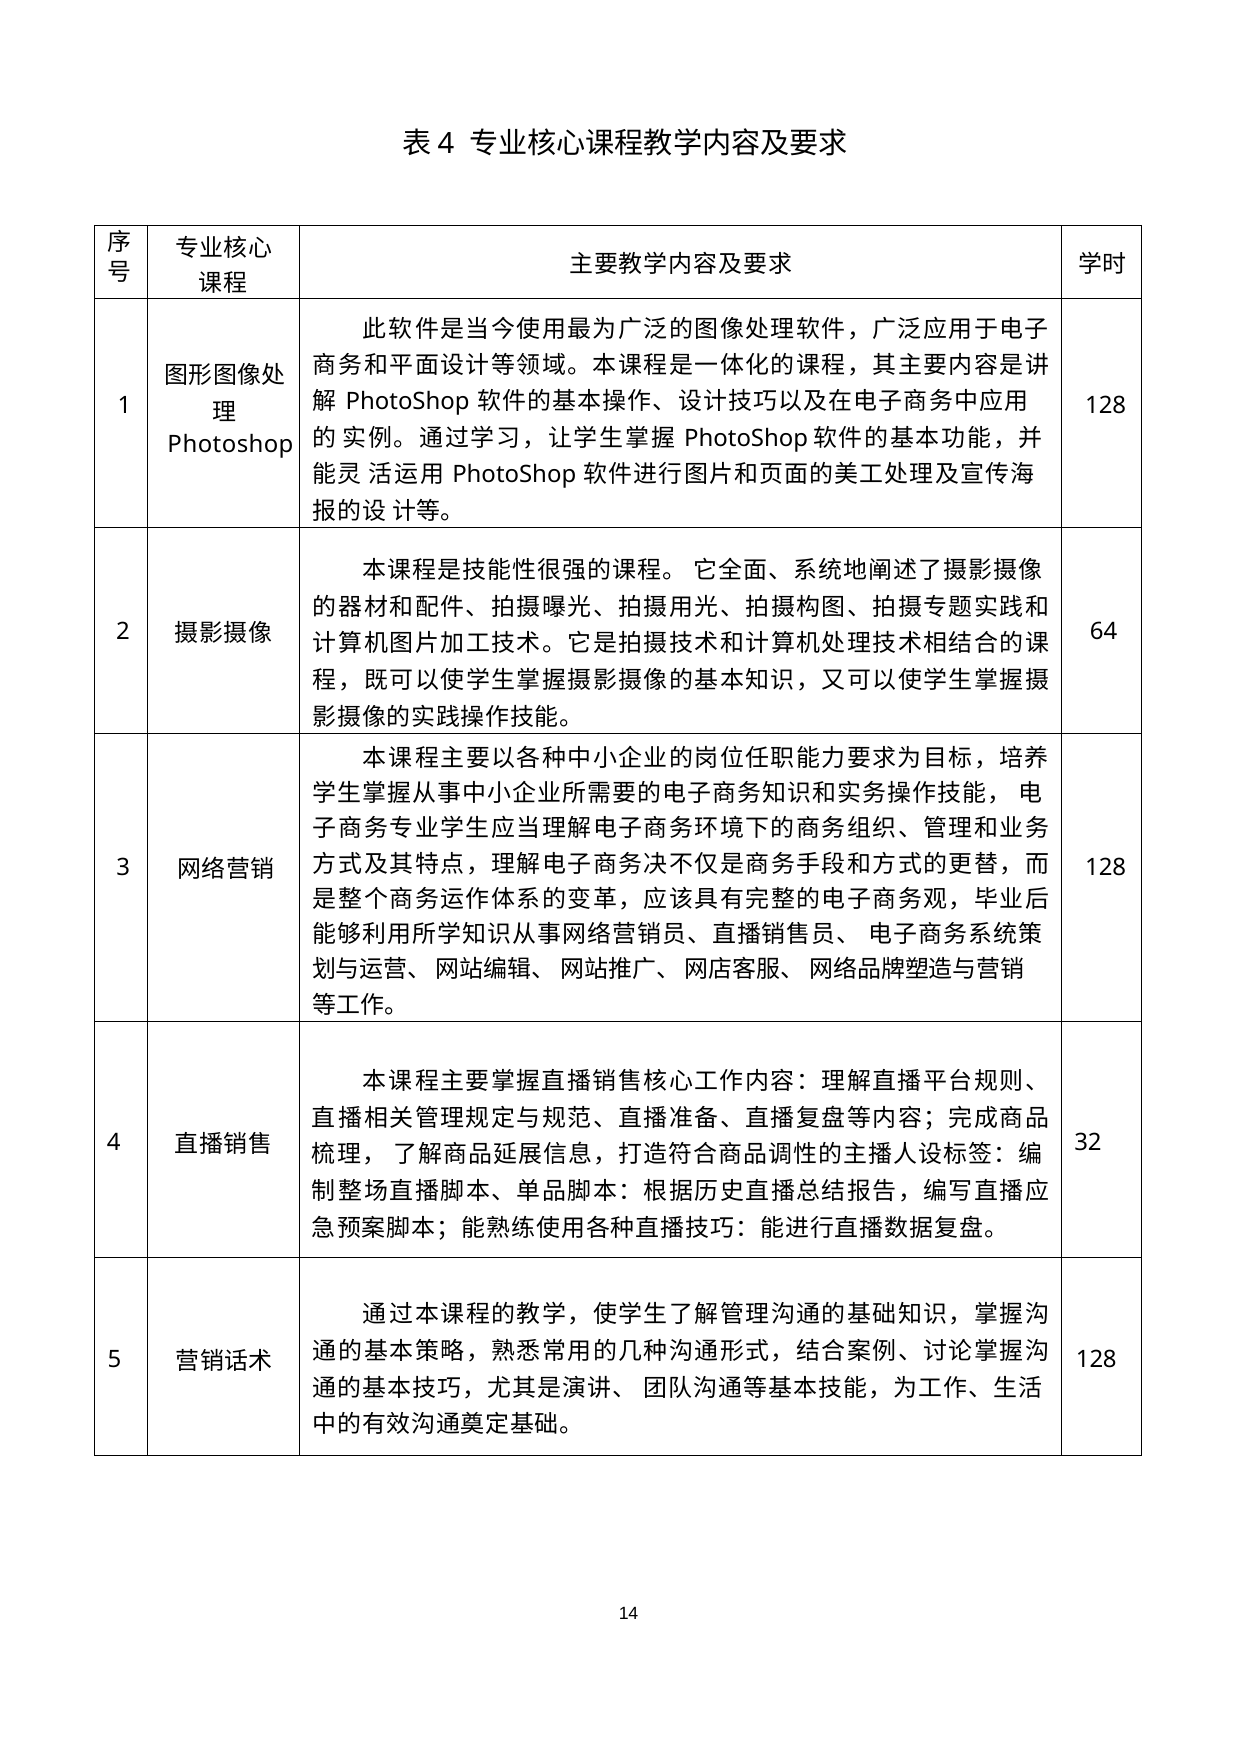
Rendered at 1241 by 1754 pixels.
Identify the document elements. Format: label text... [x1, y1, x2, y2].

table_cell 本课程主要以各种中小企业的岗位任职能力要求为目标，培养 学生掌握从事中小企业所需要的电子商务知识和实务操作技能， 电 子商务专业学生应当理解电子商务环境下的商务组织、管理和业务 方式及其特点，理解电子商务决不仅是商务手段和方式的更替，而 是整个商务运作体系的变革，应该具有完整的电子商务观，毕业后 能够利用所学知识从事网络营销员、直播销售员、 电子商务系统策 划与运营、 网站编辑、 网站推广、 网店客服、 网络品牌塑造与营销 等工作。 [300, 734, 1061, 1021]
table_cell 4 [95, 1022, 147, 1256]
table_cell 网络营销 [148, 734, 299, 1021]
table_header 序 号 [95, 226, 147, 298]
table_cell 2 [95, 528, 147, 733]
table_cell 摄影摄像 [148, 528, 299, 733]
table_cell 通过本课程的教学，使学生了解管理沟通的基础知识，掌握沟 通的基本策略，熟悉常用的几种沟通形式，结合案例、讨论掌握沟 通的基本技巧，尤其是演讲、 团队沟通等基本技能，为工作、生活 中的有效沟通奠定基础。 [300, 1258, 1061, 1455]
table_cell 营销话术 [148, 1258, 299, 1455]
table_cell 本课程是技能性很强的课程。 它全面、系统地阐述了摄影摄像 的器材和配件、拍摄曝光、拍摄用光、拍摄构图、拍摄专题实践和 计算机图片加工技术。它是拍摄技术和计算机处理技术相结合的课 程，既可以使学生掌握摄影摄像的基本知识，又可以使学生掌握摄 影摄像的实践操作技能。 [300, 528, 1061, 733]
table_cell 128 [1062, 734, 1141, 1021]
table_cell 3 [95, 734, 147, 1021]
table_header 专业核心 课程 [148, 226, 299, 298]
table_cell 直播销售 [148, 1022, 299, 1256]
table_cell 图形图像处 理 Photoshop [148, 299, 299, 527]
table_cell 64 [1062, 528, 1141, 733]
table_header 主要教学内容及要求 [300, 226, 1061, 298]
table_cell 1 [95, 299, 147, 527]
table_cell 5 [95, 1258, 147, 1455]
table_cell 32 [1062, 1022, 1141, 1256]
text 表4 专业核心课程教学内容及要求 [402, 123, 1141, 162]
table_cell 128 [1062, 299, 1141, 527]
table_cell 本课程主要掌握直播销售核心工作内容：理解直播平台规则、 直播相关管理规定与规范、直播准备、直播复盘等内容；完成商品 梳理， 了解商品延展信息，打造符合商品调性的主播人设标签：编 制整场直播脚本、单品脚本：根据历史直播总结报告，编写直播应 急预案脚本；能熟练使用各种直播技巧：能进行直播数据复盘。 [300, 1022, 1061, 1256]
table_cell 此软件是当今使用最为广泛的图像处理软件，广泛应用于电子 商务和平面设计等领域。本课程是一体化的课程，其主要内容是讲 解 PhotoShop 软件的基本操作、设计技巧以及在电子商务中应用的 实例。通过学习，让学生掌握 PhotoShop软件的基本功能，并能灵 活运用 PhotoShop 软件进行图片和页面的美工处理及宣传海报的设 计等。 [300, 299, 1061, 527]
table_cell 128 [1062, 1258, 1141, 1455]
table_header 学时 [1062, 226, 1141, 298]
